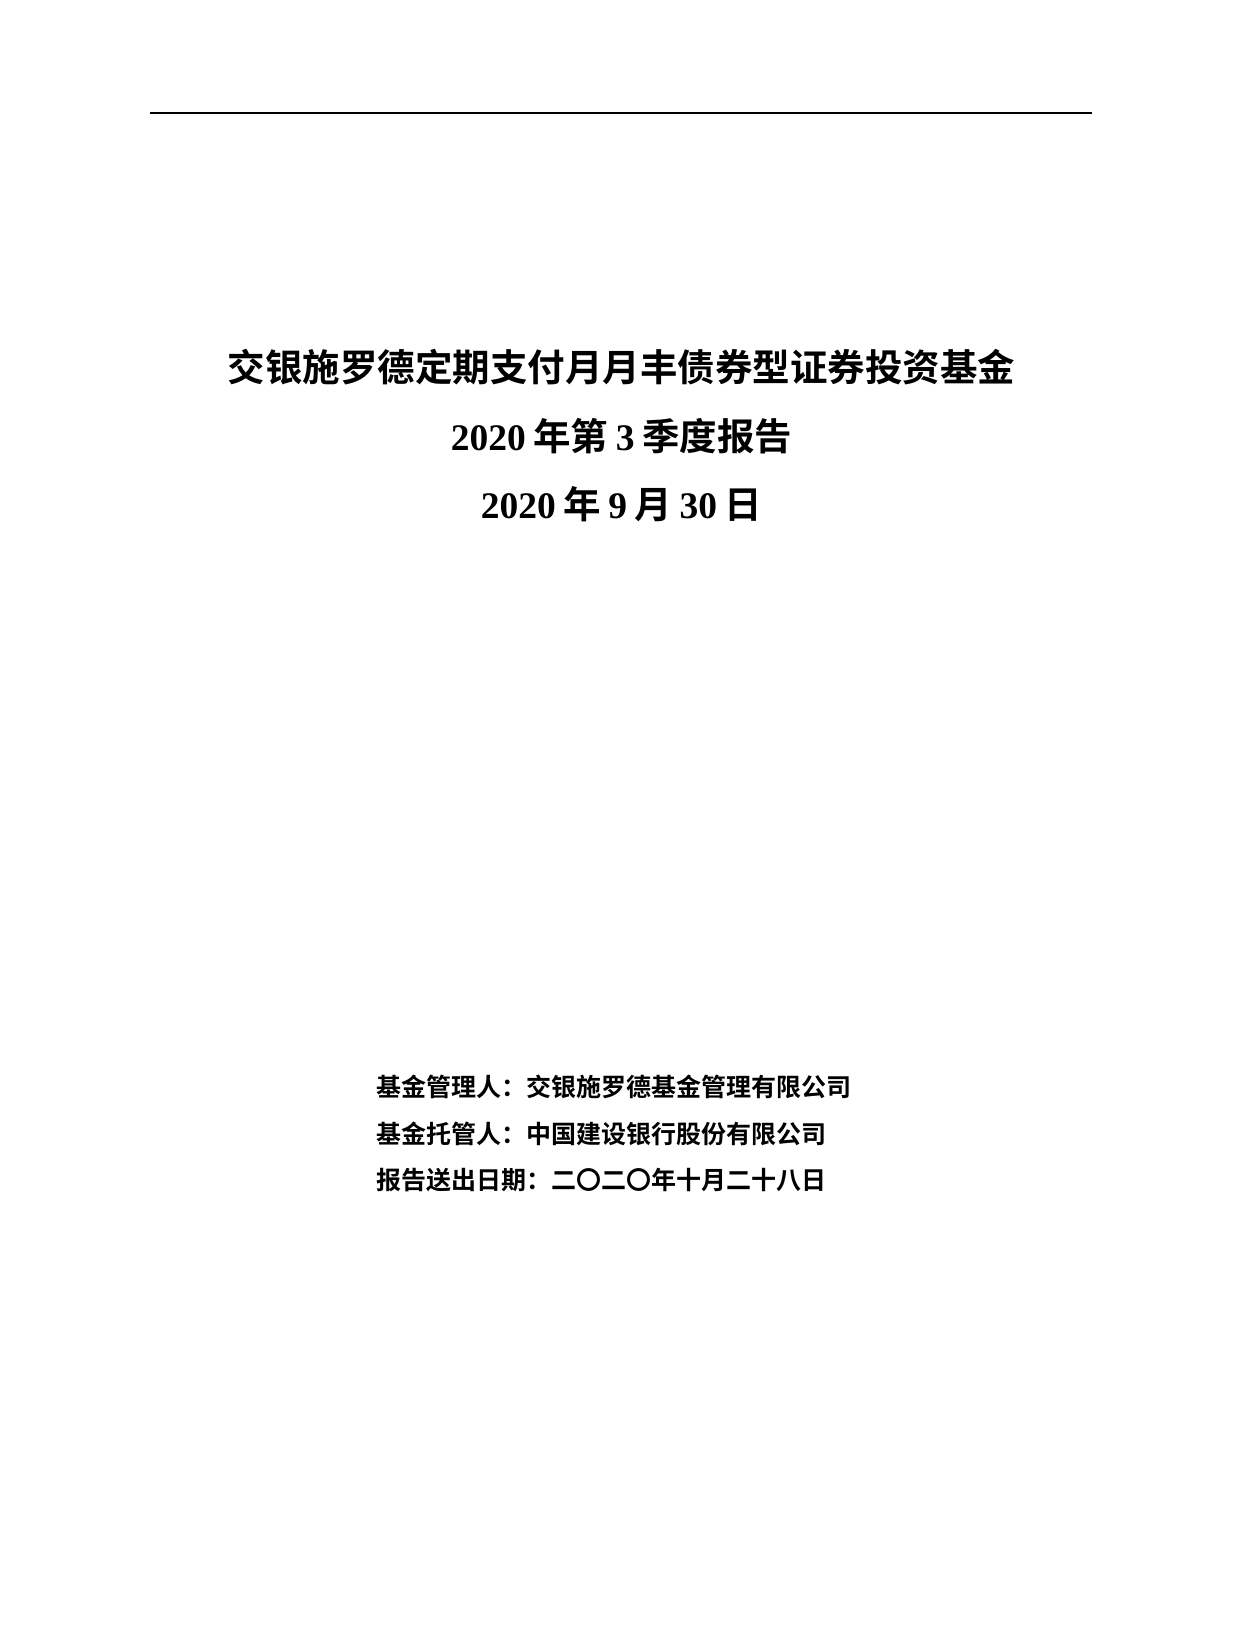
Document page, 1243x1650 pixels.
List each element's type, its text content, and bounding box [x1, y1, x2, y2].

text 基金管理人：交银施罗德基金管理有限公司 [150, 1068, 1092, 1104]
text 交银施罗德定期支付月月丰债券型证券投资基金 [150, 338, 1092, 392]
text 2020年9月30日 [150, 474, 1092, 529]
text 基金托管人：中国建设银行股份有限公司 [150, 1114, 1092, 1150]
text 2020年第3季度报告 [150, 406, 1092, 461]
text 报告送出日期：二〇二〇年十月二十八日 [150, 1161, 1092, 1197]
